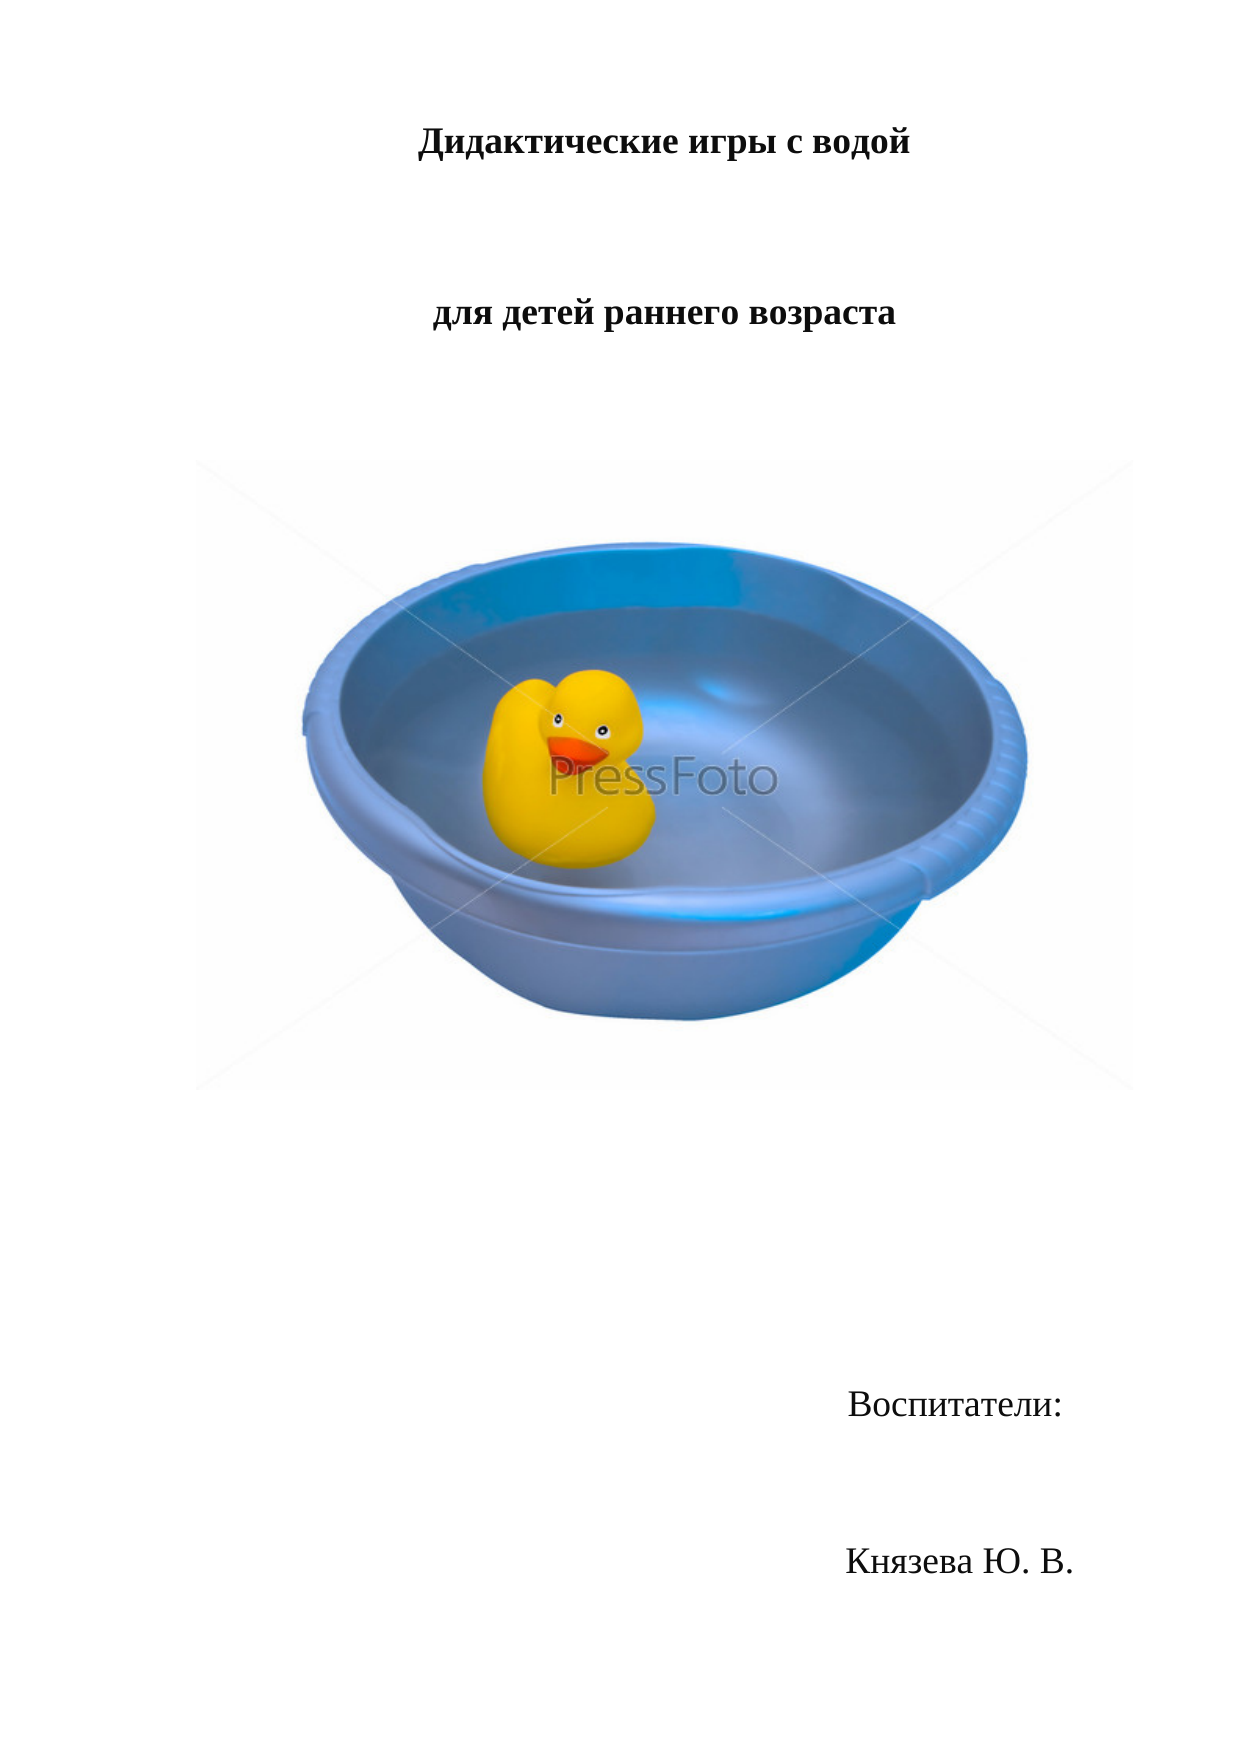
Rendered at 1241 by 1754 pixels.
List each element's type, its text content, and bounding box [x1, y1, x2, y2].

text Дидактические игры с водой [177, 118, 1152, 161]
picture [195, 460, 1134, 1090]
text Воспитатели: [177, 1382, 1152, 1425]
text для детей раннего возраста [177, 289, 1152, 332]
text Князева Ю. В. [177, 1538, 1152, 1581]
